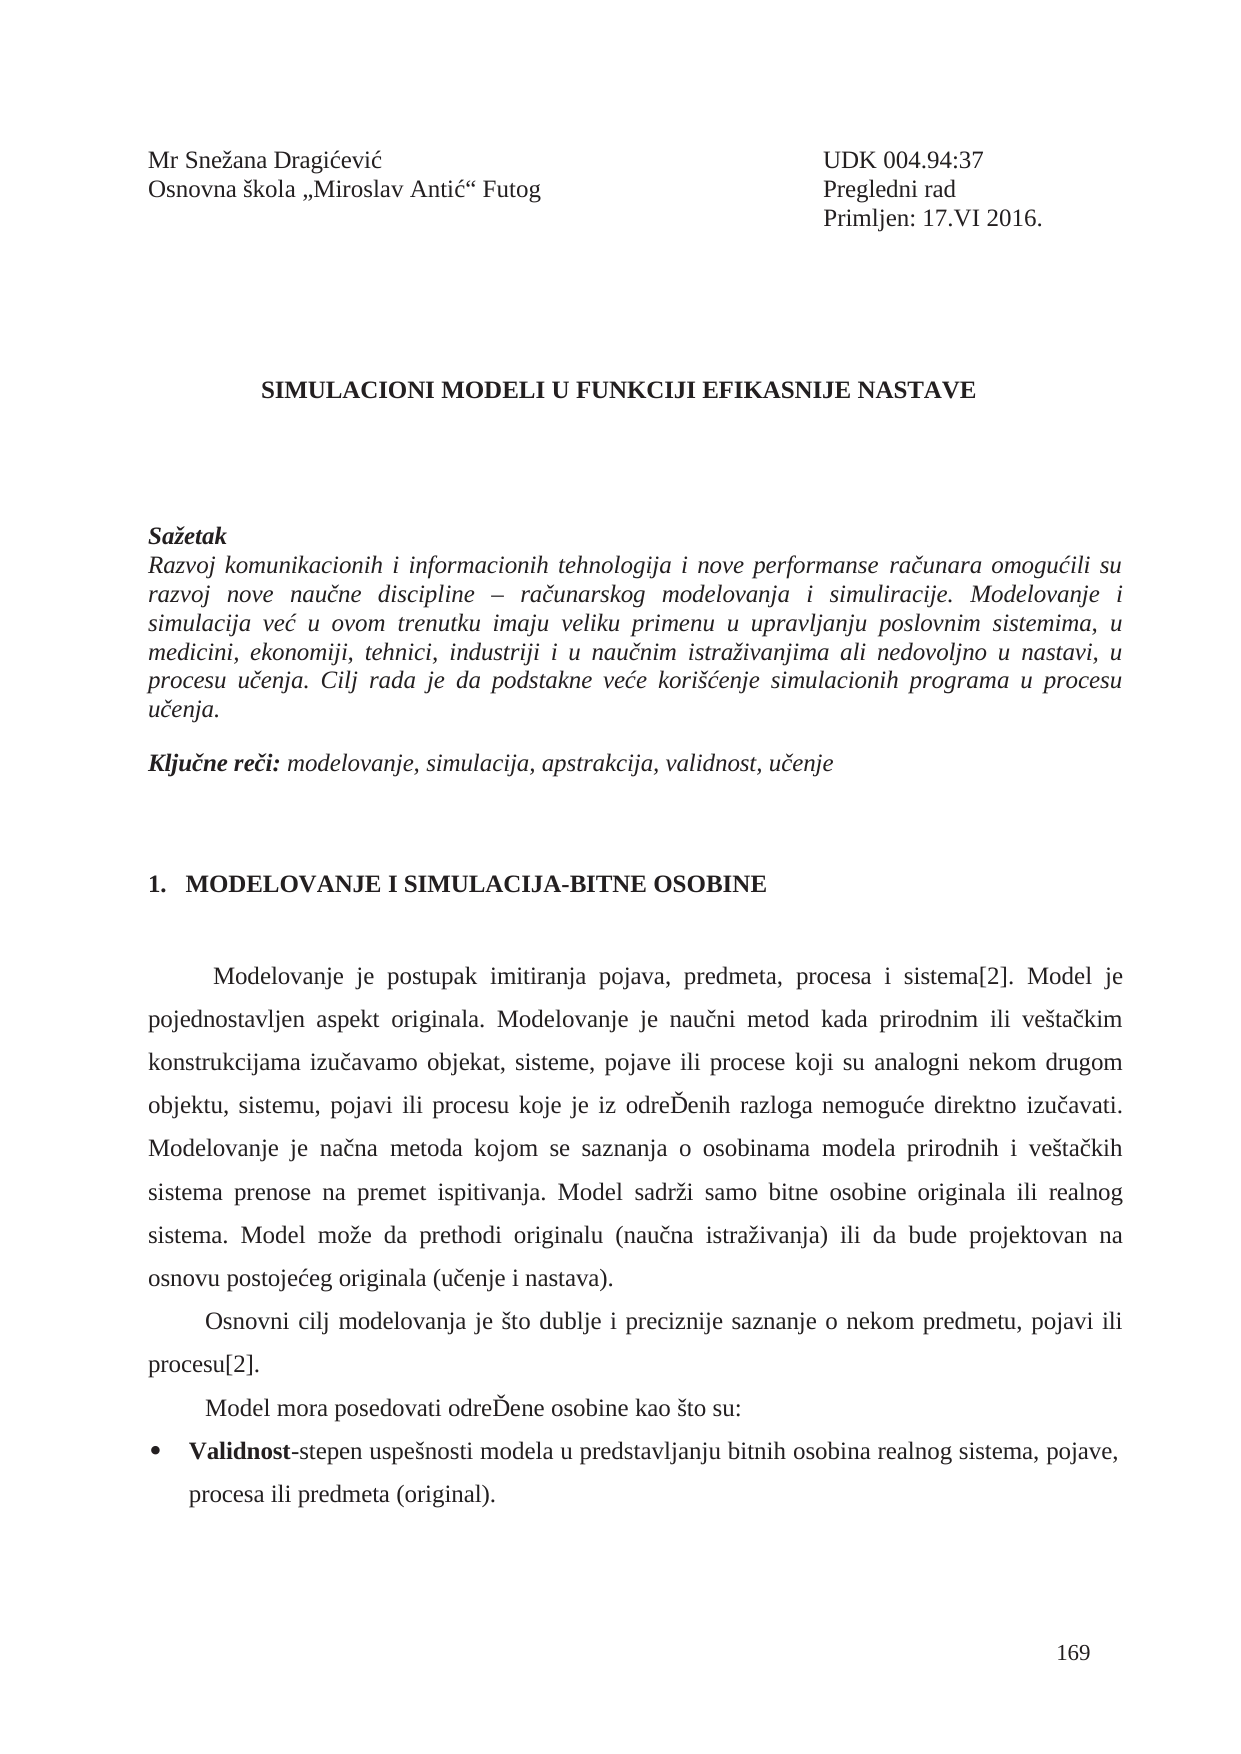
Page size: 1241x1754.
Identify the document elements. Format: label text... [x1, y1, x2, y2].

text Model mora posedovati odreĎene osobine kao što su: [205, 1393, 1134, 1422]
text procesa ili predmeta (original). [189, 1479, 1134, 1508]
subtitle SIMULACIONI MODELI U FUNKCIJI EFIKASNIJE NASTAVE [261, 376, 1134, 404]
text Mr Snežana Dragićević UDK 004.94:37 [148, 145, 1134, 174]
text Primljen: 17.VI 2016. [135, 203, 1042, 231]
text Modelovanje je postupak imitiranja pojava, predmeta, procesa i sistema[2]. Model je pojednostavljen aspekt originala. Modelovanje je naučni metod kada prirodnim ili veštačkim konstrukcijama izučavamo objekat, sisteme, pojave ili procese koji su analogni nekom drugom objektu, sistemu, pojavi ili procesu koje je iz odreĎenih razloga nemoguće direktno izučavati. Modelovanje je načna metoda kojom se saznanja o osobinama modela prirodnih i veštačkih sistema prenose na premet ispitivanja. Model sadrži samo bitne osobine originala ili realnog sistema. Model može da prethodi originalu (naučna istraživanja) ili da bude projektovan na osnovu postojećeg originala (učenje i nastava). [148, 961, 1123, 1292]
text 169 [135, 1639, 1090, 1666]
text Osnovni cilj modelovanja je što dublje i preciznije saznanje o nekom predmetu, pojavi ili procesu[2]. [148, 1306, 1123, 1378]
text Osnovna škola „Miroslav Antić“ Futog Pregledni rad [148, 174, 1134, 203]
text Ključne reči: modelovanje, simulacija, apstrakcija, validnost, učenje [148, 748, 1134, 777]
text Razvoj komunikacionih i informacionih tehnologija i nove performanse računara omogućili su razvoj nove naučne discipline – računarskog modelovanja i simuliracije. Modelovanje i simulacija već u ovom trenutku imaju veliku primenu u upravljanju poslovnim sistemima, u medicini, ekonomiji, tehnici, industriji i u naučnim istraživanjima ali nedovoljno u nastavi, u procesu učenja. Cilj rada je da podstakne veće korišćenje simulacionih programa u procesu učenja. [148, 551, 1123, 723]
list Validnost-stepen uspešnosti modela u predstavljanju bitnih osobina realnog sistema, pojave, [151, 1436, 1134, 1465]
subtitle Sažetak [148, 522, 1134, 551]
subtitle MODELOVANJE I SIMULACIJA-BITNE OSOBINE [148, 869, 1134, 898]
